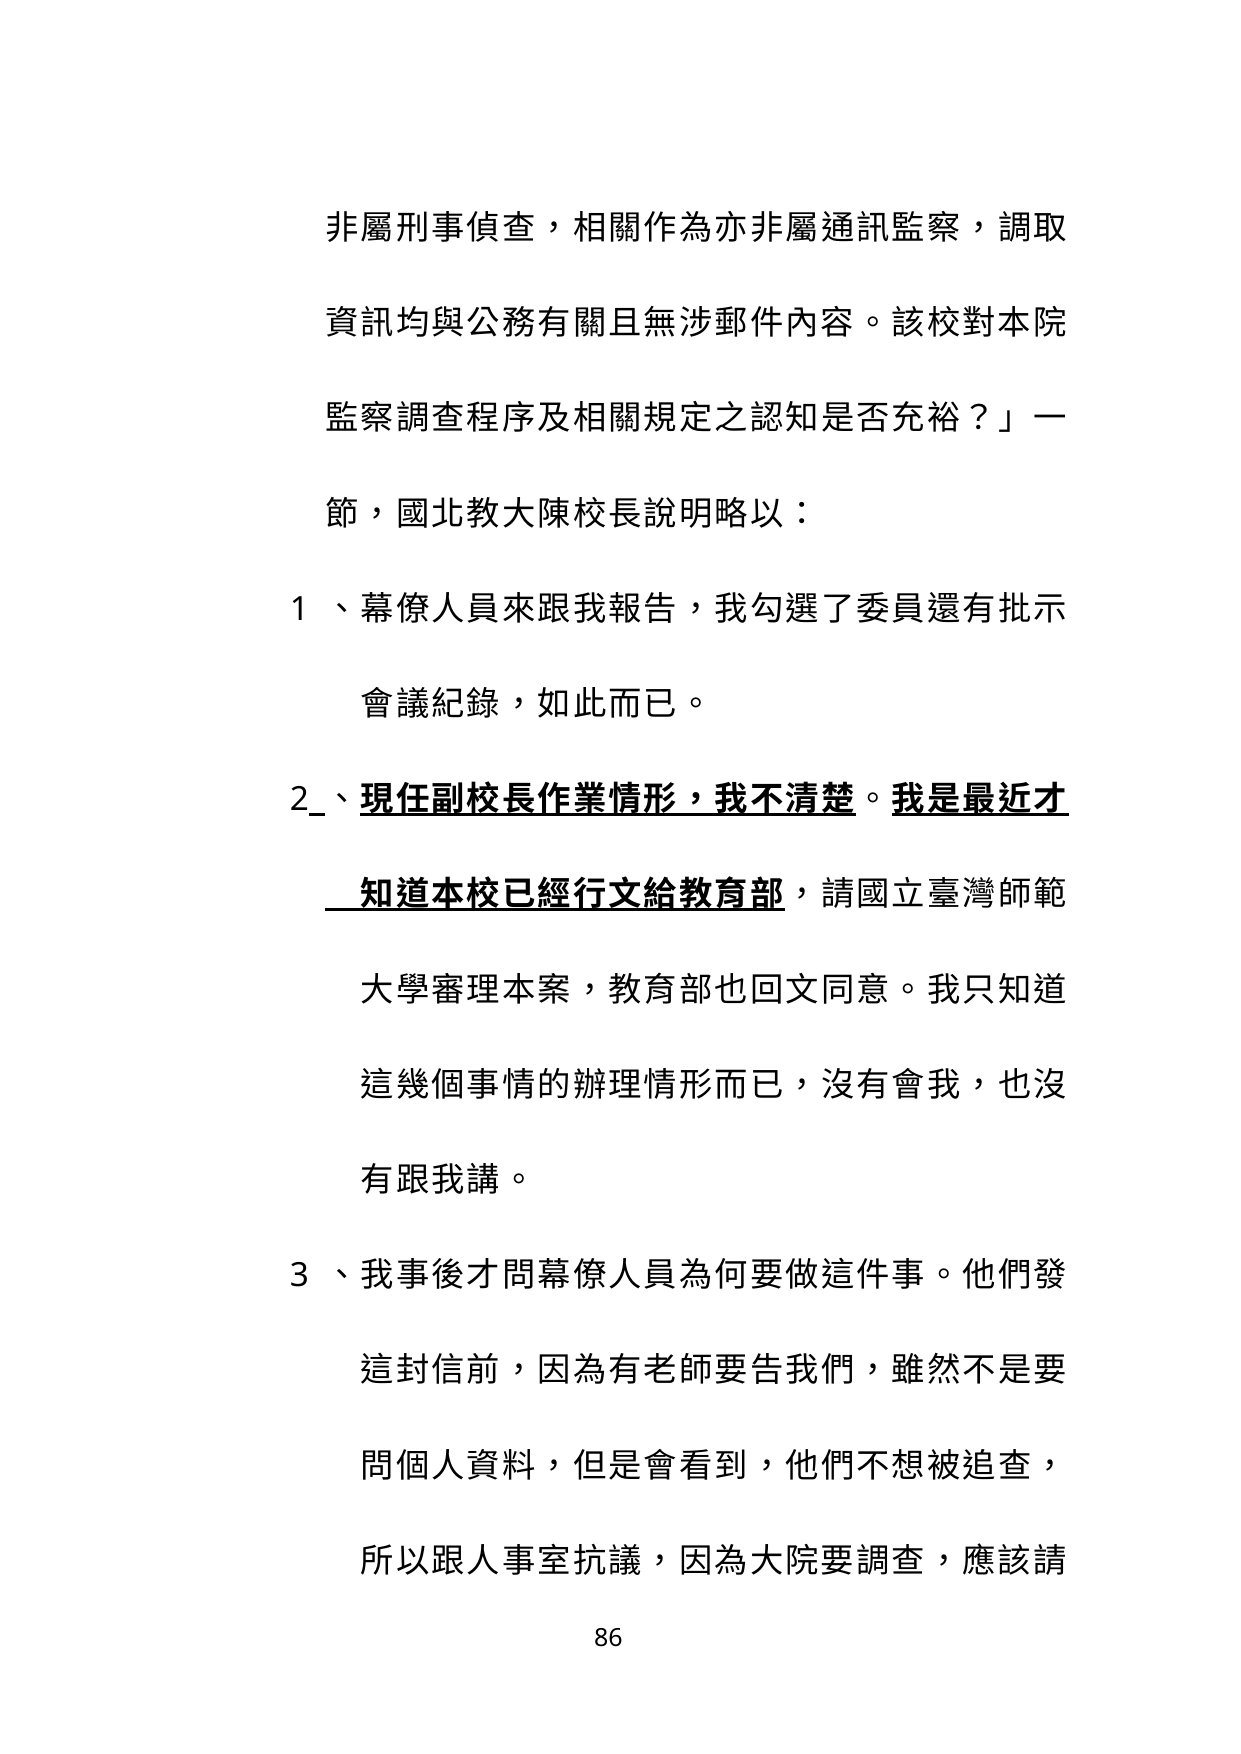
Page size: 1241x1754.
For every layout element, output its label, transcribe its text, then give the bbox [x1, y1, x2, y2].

subtitle 幕僚人員來跟我報告，我勾選了委員還有批示會議紀錄，如此而已。 [272, 558, 1069, 748]
subtitle 現任副校長作業情形，我不清楚。我是最近才知道本校已經行文給教育部，請國立臺灣師範大學審理本案，教育部也回文同意。我只知道這幾個事情的辦理情形而已，沒有會我，也沒有跟我講。 [272, 748, 1069, 1224]
subtitle 我事後才問幕僚人員為何要做這件事。他們發這封信前，因為有老師要告我們，雖然不是要問個人資料，但是會看到，他們不想被追查，所以跟人事室抗議，因為大院要調查，應該請計算機中心了解，但是他們的說明是有老師及職員反對，因會看到郵件主旨，多多少少會洩漏，人事室要不要負這個責任。 [272, 1224, 1069, 1605]
